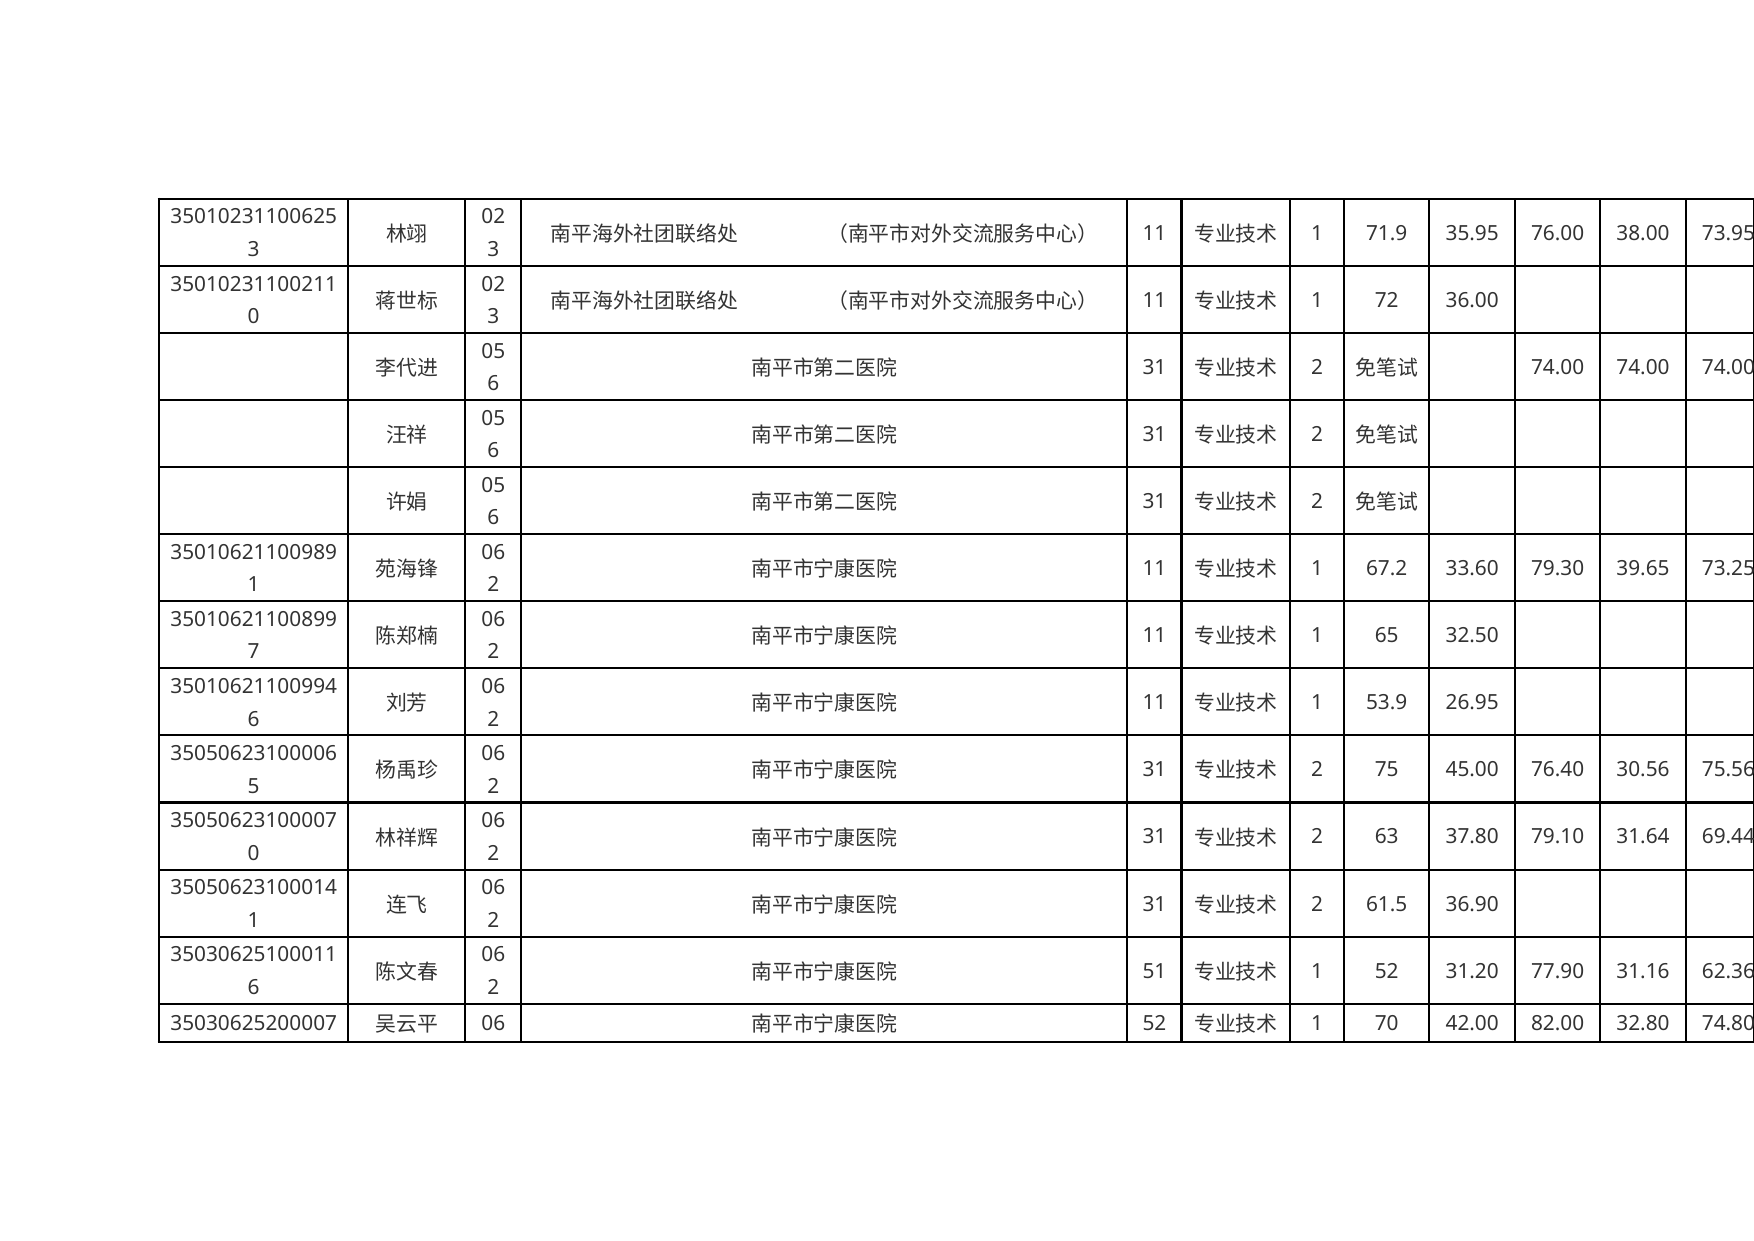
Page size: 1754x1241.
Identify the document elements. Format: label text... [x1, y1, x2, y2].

table_cell 39.65 [1601, 535, 1685, 600]
table_cell [1516, 468, 1599, 533]
table_cell [1516, 602, 1599, 667]
table_cell 74.80 [1687, 1005, 1753, 1041]
table_cell 31 [1128, 468, 1180, 533]
table_cell 062 [466, 736, 520, 801]
table_cell [1687, 267, 1753, 332]
table_cell 专业技术 [1183, 669, 1289, 734]
table_cell 36.90 [1430, 871, 1514, 936]
table_cell 1 [1291, 669, 1343, 734]
table_cell 26.95 [1430, 669, 1514, 734]
table_cell 38.00 [1601, 200, 1685, 265]
table_cell 35.95 [1430, 200, 1514, 265]
table_cell 36.00 [1430, 267, 1514, 332]
table_cell [1516, 871, 1599, 936]
table_cell 1 [1291, 938, 1343, 1003]
table_cell 11 [1128, 535, 1180, 600]
table_cell 062 [466, 669, 520, 734]
table_cell 062 [466, 1005, 520, 1041]
table_cell 汪祥 [349, 401, 464, 466]
table_cell [1601, 401, 1685, 466]
table_cell 1 [1291, 1005, 1343, 1041]
table_cell [1601, 468, 1685, 533]
table_cell 67.2 [1345, 535, 1428, 600]
table_cell [1601, 871, 1685, 936]
table_cell 陈文春 [349, 938, 464, 1003]
table_cell 350106211008997 [160, 602, 347, 667]
table_cell 74.00 [1687, 334, 1753, 399]
table_cell 南平市第二医院 [522, 401, 1126, 466]
table_cell 42.00 [1430, 1005, 1514, 1041]
table_cell 31.20 [1430, 938, 1514, 1003]
table_cell 1 [1291, 535, 1343, 600]
table_cell 11 [1128, 669, 1180, 734]
table_cell [1687, 871, 1753, 936]
table_cell 专业技术 [1183, 468, 1289, 533]
table_cell [1601, 669, 1685, 734]
table_cell 专业技术 [1183, 535, 1289, 600]
table_cell 76.40 [1516, 736, 1599, 801]
table_cell 蒋世标 [349, 267, 464, 332]
table_cell 73.95 [1687, 200, 1753, 265]
table_cell 1 [1291, 200, 1343, 265]
table_cell 062 [466, 602, 520, 667]
table_cell 70 [1345, 1005, 1428, 1041]
table_cell [1601, 602, 1685, 667]
table_cell 免笔试 [1345, 468, 1428, 533]
table_cell 53.9 [1345, 669, 1428, 734]
table_cell 1 [1291, 267, 1343, 332]
table_cell 1 [1291, 602, 1343, 667]
table_cell 74.00 [1601, 334, 1685, 399]
table_cell 350106211009891 [160, 535, 347, 600]
table_cell 专业技术 [1183, 1005, 1289, 1041]
table_cell 062 [466, 535, 520, 600]
table_cell [1687, 401, 1753, 466]
table_cell 专业技术 [1183, 200, 1289, 265]
table_cell [1430, 468, 1514, 533]
table_cell 31 [1128, 736, 1180, 801]
table_cell 61.5 [1345, 871, 1428, 936]
table_cell 69.44 [1687, 804, 1753, 868]
table_cell 南平市宁康医院 [522, 1005, 1126, 1041]
table_cell 专业技术 [1183, 938, 1289, 1003]
table_cell 11 [1128, 602, 1180, 667]
table_cell 79.30 [1516, 535, 1599, 600]
table_cell [1430, 334, 1514, 399]
table_cell [160, 468, 347, 533]
table_cell 056 [466, 401, 520, 466]
table_cell 南平市宁康医院 [522, 535, 1126, 600]
table_cell 72 [1345, 267, 1428, 332]
table_cell 2 [1291, 401, 1343, 466]
table_cell 31.16 [1601, 938, 1685, 1003]
table_cell 350102311002110 [160, 267, 347, 332]
table_cell 南平市第二医院 [522, 334, 1126, 399]
table_cell 31 [1128, 804, 1180, 868]
table_cell 37.80 [1430, 804, 1514, 868]
table_cell 专业技术 [1183, 267, 1289, 332]
table_cell [1687, 468, 1753, 533]
table_cell 71.9 [1345, 200, 1428, 265]
table_cell 32.50 [1430, 602, 1514, 667]
table_cell 63 [1345, 804, 1428, 868]
table_cell 2 [1291, 468, 1343, 533]
table_cell 52 [1128, 1005, 1180, 1041]
table_cell 74.00 [1516, 334, 1599, 399]
table_cell 专业技术 [1183, 871, 1289, 936]
table_cell [160, 401, 347, 466]
table_cell 林翊 [349, 200, 464, 265]
table_cell 2 [1291, 871, 1343, 936]
table_cell 南平市宁康医院 [522, 938, 1126, 1003]
table_cell 免笔试 [1345, 401, 1428, 466]
table_cell 30.56 [1601, 736, 1685, 801]
table_cell 2 [1291, 804, 1343, 868]
table_cell 南平海外社团联络处 （南平市对外交流服务中心） [522, 267, 1126, 332]
table_cell 专业技术 [1183, 334, 1289, 399]
table_cell 李代进 [349, 334, 464, 399]
table_cell 免笔试 [1345, 334, 1428, 399]
table_cell 南平市宁康医院 [522, 871, 1126, 936]
table_cell 51 [1128, 938, 1180, 1003]
table_cell 350506231000065 [160, 736, 347, 801]
table_cell 苑海锋 [349, 535, 464, 600]
table_cell 专业技术 [1183, 602, 1289, 667]
table_cell [1430, 401, 1514, 466]
table_cell 31 [1128, 871, 1180, 936]
table_cell 林祥辉 [349, 804, 464, 868]
table_cell 52 [1345, 938, 1428, 1003]
table_cell 专业技术 [1183, 804, 1289, 868]
table_cell 刘芳 [349, 669, 464, 734]
table_cell 056 [466, 468, 520, 533]
table_cell 2 [1291, 334, 1343, 399]
table_cell 11 [1128, 267, 1180, 332]
table_cell [1687, 669, 1753, 734]
table_cell 062 [466, 871, 520, 936]
table_cell 76.00 [1516, 200, 1599, 265]
table_cell 南平市宁康医院 [522, 602, 1126, 667]
table_cell 350106211009946 [160, 669, 347, 734]
table_cell 陈郑楠 [349, 602, 464, 667]
table_cell 056 [466, 334, 520, 399]
table_cell 350506231000141 [160, 871, 347, 936]
table_cell 31 [1128, 401, 1180, 466]
table_cell 82.00 [1516, 1005, 1599, 1041]
table_cell 350306252000073 [160, 1005, 347, 1041]
table_cell 73.25 [1687, 535, 1753, 600]
table_cell 南平市宁康医院 [522, 669, 1126, 734]
table_cell 连飞 [349, 871, 464, 936]
table_cell 杨禹珍 [349, 736, 464, 801]
table_cell 023 [466, 200, 520, 265]
table_cell [160, 334, 347, 399]
table_cell 南平市第二医院 [522, 468, 1126, 533]
table_cell 350506231000070 [160, 804, 347, 868]
table_cell 31 [1128, 334, 1180, 399]
table_cell 45.00 [1430, 736, 1514, 801]
table_cell 专业技术 [1183, 401, 1289, 466]
table_cell 2 [1291, 736, 1343, 801]
table_cell [1516, 267, 1599, 332]
table_cell 吴云平 [349, 1005, 464, 1041]
table_cell 350306251000116 [160, 938, 347, 1003]
table_cell 62.36 [1687, 938, 1753, 1003]
table_cell [1516, 401, 1599, 466]
table_cell 77.90 [1516, 938, 1599, 1003]
table_cell 75.56 [1687, 736, 1753, 801]
table_cell 专业技术 [1183, 736, 1289, 801]
table_cell 许娟 [349, 468, 464, 533]
table_cell 023 [466, 267, 520, 332]
table_cell 南平市宁康医院 [522, 804, 1126, 868]
table_cell 33.60 [1430, 535, 1514, 600]
table_cell 75 [1345, 736, 1428, 801]
table_cell 062 [466, 938, 520, 1003]
table_cell 32.80 [1601, 1005, 1685, 1041]
table_cell 31.64 [1601, 804, 1685, 868]
table_cell [1687, 602, 1753, 667]
table_cell 79.10 [1516, 804, 1599, 868]
table_cell 11 [1128, 200, 1180, 265]
table_cell 350102311006253 [160, 200, 347, 265]
table_cell 65 [1345, 602, 1428, 667]
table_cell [522, 200, 1126, 265]
table_cell 南平市宁康医院 [522, 736, 1126, 801]
table_cell 062 [466, 804, 520, 868]
table_cell [1601, 267, 1685, 332]
table_cell [1516, 669, 1599, 734]
